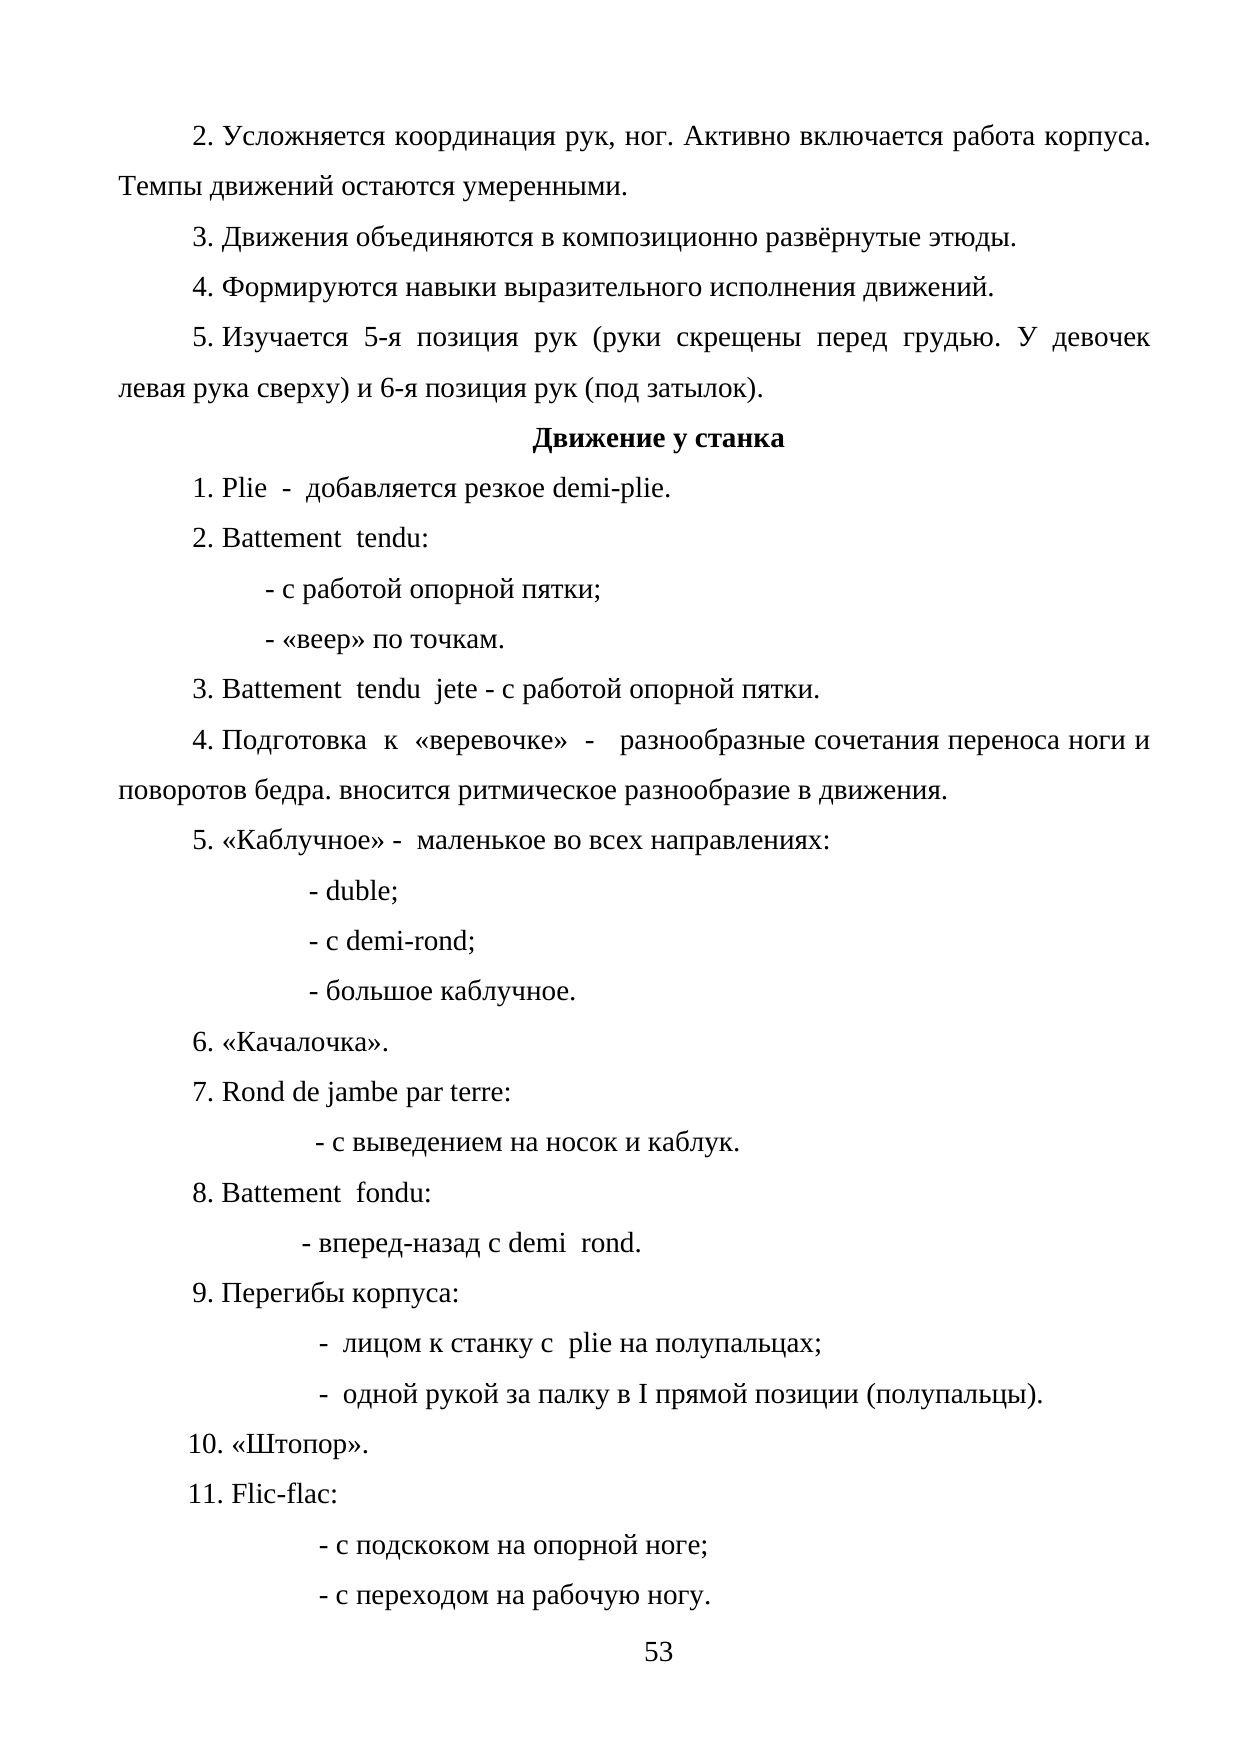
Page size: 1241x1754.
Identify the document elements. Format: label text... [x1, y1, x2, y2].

text - лицом к станку с plie на полупальцах; [118, 1326, 1152, 1359]
list Изучается 5-я позиция рук (руки скрещены перед грудью. У девочек левая рука сверху) и 6-я позиция рук (под затылок). [118, 319, 1152, 403]
text 10. «Штопор». [118, 1426, 1152, 1460]
text - с выведением на носок и каблук. [118, 1124, 1152, 1158]
text - с переходом на рабочую ногу. [118, 1577, 1152, 1611]
text 8. Вattement fondu: [118, 1175, 1152, 1208]
list Движения объединяются в композиционно развёрнутые этюды. [118, 219, 1152, 252]
text - «веер» по точкам. [118, 621, 1152, 655]
list Усложняется координация рук, ног. Активно включается работа корпуса. Темпы движений остаются умеренными. [118, 118, 1152, 202]
text - c demi-rond; [118, 923, 1152, 957]
text Движение у станка [118, 420, 1152, 453]
list «Качалочка». [118, 1024, 1152, 1057]
text - duble; [118, 873, 1152, 906]
list Рlie - добавляется резкое demi-plie. [118, 470, 1152, 504]
text - c подскоком на опорной ноге; [118, 1527, 1152, 1560]
list «Каблучное» - маленькое во всех направлениях: [118, 822, 1152, 856]
list Подготовка к «веревочке» - разнообразные сочетания переноса ноги и поворотов бедра. вносится ритмическое разнообразие в движения. [118, 722, 1152, 806]
text - одной рукой за палку в I прямой позиции (полупальцы). [118, 1376, 1152, 1409]
text - вперед-назад с demi rond. [118, 1225, 1152, 1258]
text 11. Flic-flac: [118, 1477, 1152, 1510]
list Rond de jambe par terre: [118, 1074, 1152, 1108]
list Вattement tendu jete - с работой опорной пятки. [118, 672, 1152, 705]
text - с работой опорной пятки; [118, 571, 1152, 604]
list Вattement tendu: [118, 521, 1152, 554]
text - большое каблучное. [118, 973, 1152, 1007]
list Формируются навыки выразительного исполнения движений. [118, 269, 1152, 303]
text 9. Перегибы корпуса: [118, 1275, 1152, 1309]
